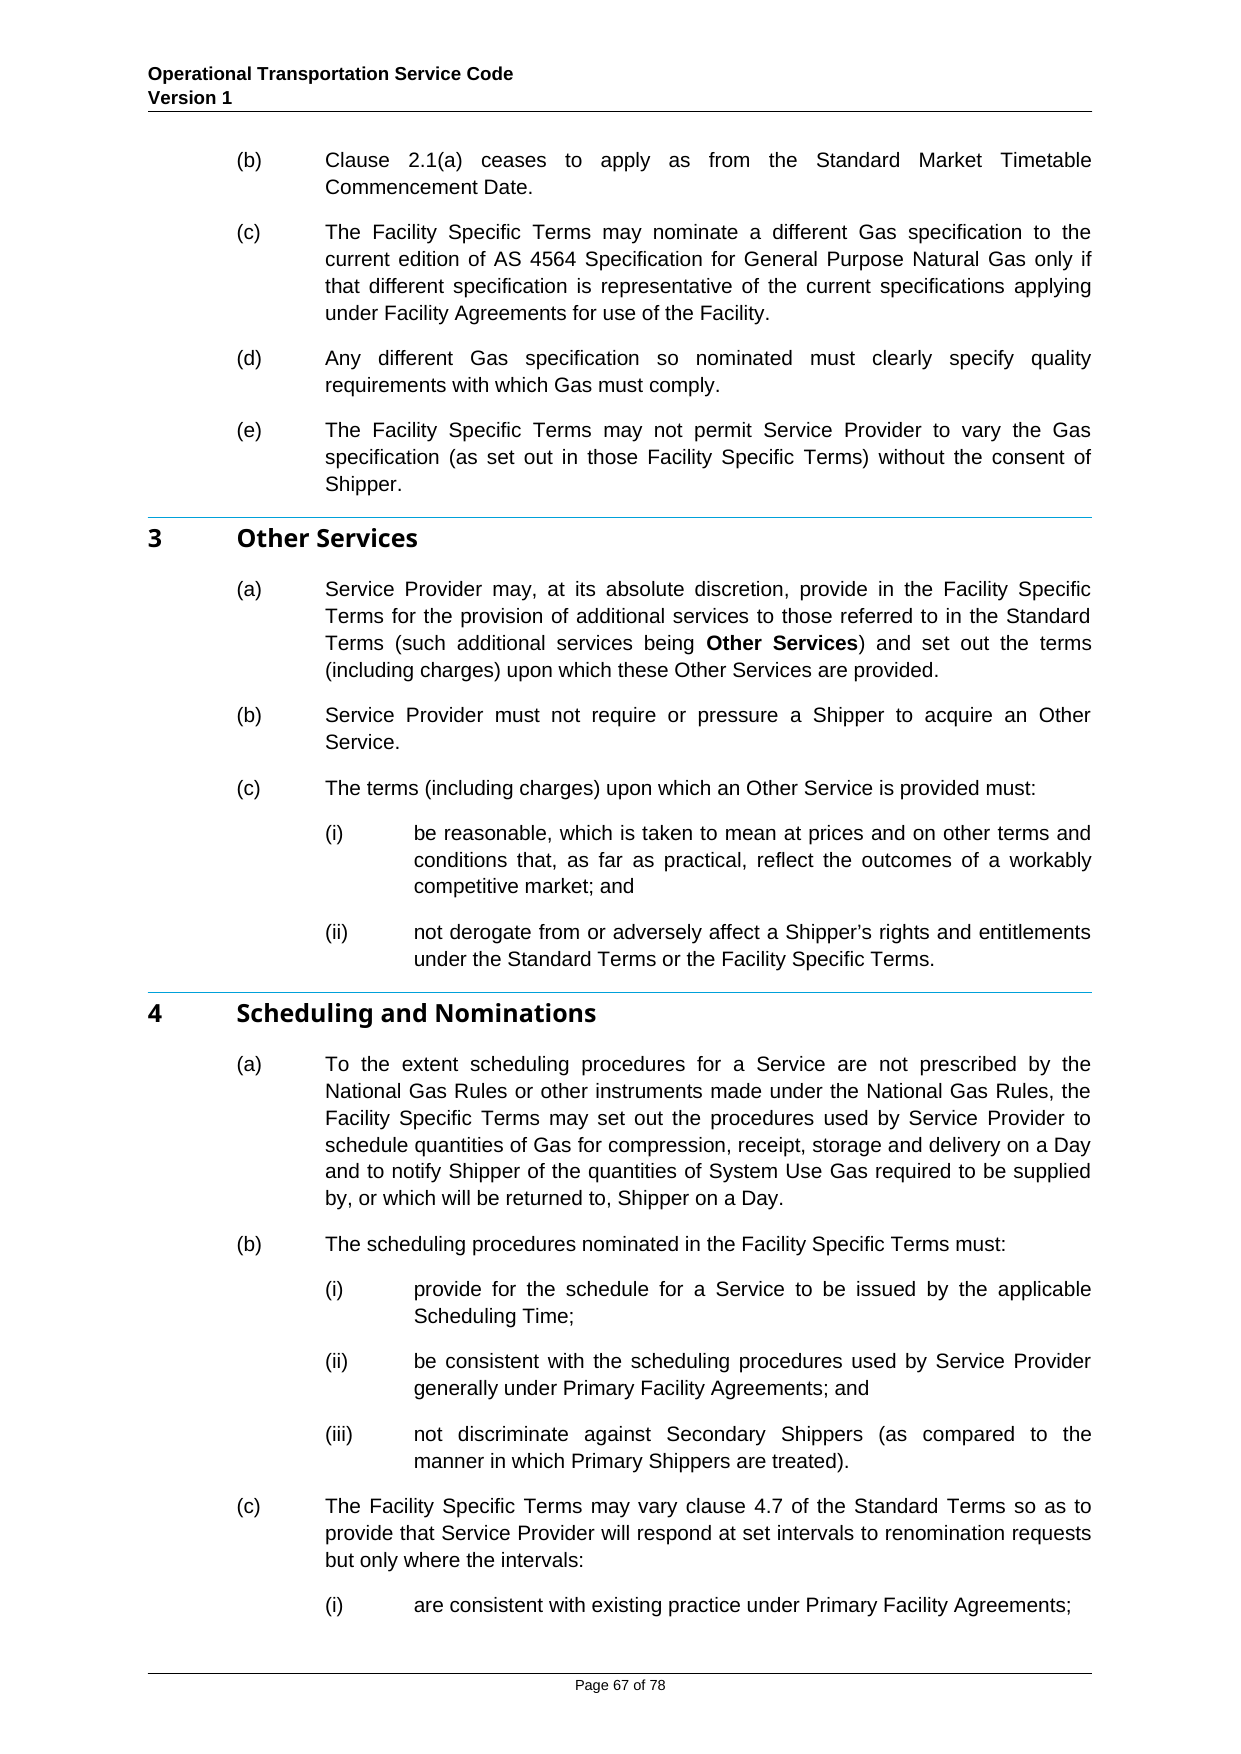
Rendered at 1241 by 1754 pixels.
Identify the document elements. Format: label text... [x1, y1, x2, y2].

subtitle The scheduling procedures nominated in the Facility Specific Terms must: [236, 1232, 1092, 1256]
subtitle be consistent with the scheduling procedures used by Service Provider generally under Primary Facility Agreements; and [325, 1349, 1092, 1400]
subtitle Scheduling and Nominations [148, 993, 1092, 1029]
subtitle The Facility Specific Terms may vary clause 4.7 of the Standard Terms so as to provide that Service Provider will respond at set intervals to renomination requests but only where the intervals: [236, 1494, 1092, 1571]
subtitle Clause 2(a) ceases to apply as from the Standard Market Timetable Commencement Date. [236, 148, 1092, 198]
subtitle Service Provider may, at its absolute discretion, provide in the Facility Specific Terms for the provision of additional services to those referred to in the Standard Terms (such additional services being Other Services) and set out the terms (including charges) upon which these Other Services are provided. [236, 577, 1092, 681]
subtitle To the extent scheduling procedures for a Service are not prescribed by the National Gas Rules or other instruments made under the National Gas Rules, the Facility Specific Terms may set out the procedures used by Service Provider to schedule quantities of Gas for compression, receipt, storage and delivery on a Day and to notify Shipper of the quantities of System Use Gas required to be supplied by, or which will be returned to, Shipper on a Day. [236, 1052, 1092, 1210]
subtitle not derogate from or adversely affect a Shipper’s rights and entitlements under the Standard Terms or the Facility Specific Terms. [325, 920, 1092, 971]
subtitle The Facility Specific Terms may not permit Service Provider to vary the Gas specification (as set out in those Facility Specific Terms) without the consent of Shipper. [236, 418, 1092, 496]
subtitle Service Provider must not require or pressure a Shipper to acquire an Other Service. [236, 703, 1092, 754]
subtitle not discriminate against Secondary Shippers (as compared to the manner in which Primary Shippers are treated). [325, 1422, 1092, 1472]
subtitle be reasonable, which is taken to mean at prices and on other terms and conditions that, as far as practical, reflect the outcomes of a workably competitive market; and [325, 821, 1092, 898]
subtitle Other Services [148, 518, 1092, 554]
subtitle The Facility Specific Terms may nominate a different Gas specification to the current edition of AS 4564 Specification for General Purpose Natural Gas only if that different specification is representative of the current specifications applying under Facility Agreements for use of the Facility. [236, 220, 1092, 324]
subtitle The terms (including charges) upon which an Other Service is provided must: [236, 775, 1092, 799]
subtitle Any different Gas specification so nominated must clearly specify quality requirements with which Gas must comply. [236, 346, 1092, 397]
subtitle are consistent with existing practice under Primary Facility Agreements; [325, 1593, 1092, 1617]
subtitle provide for the schedule for a Service to be issued by the applicable Scheduling Time; [325, 1277, 1092, 1328]
